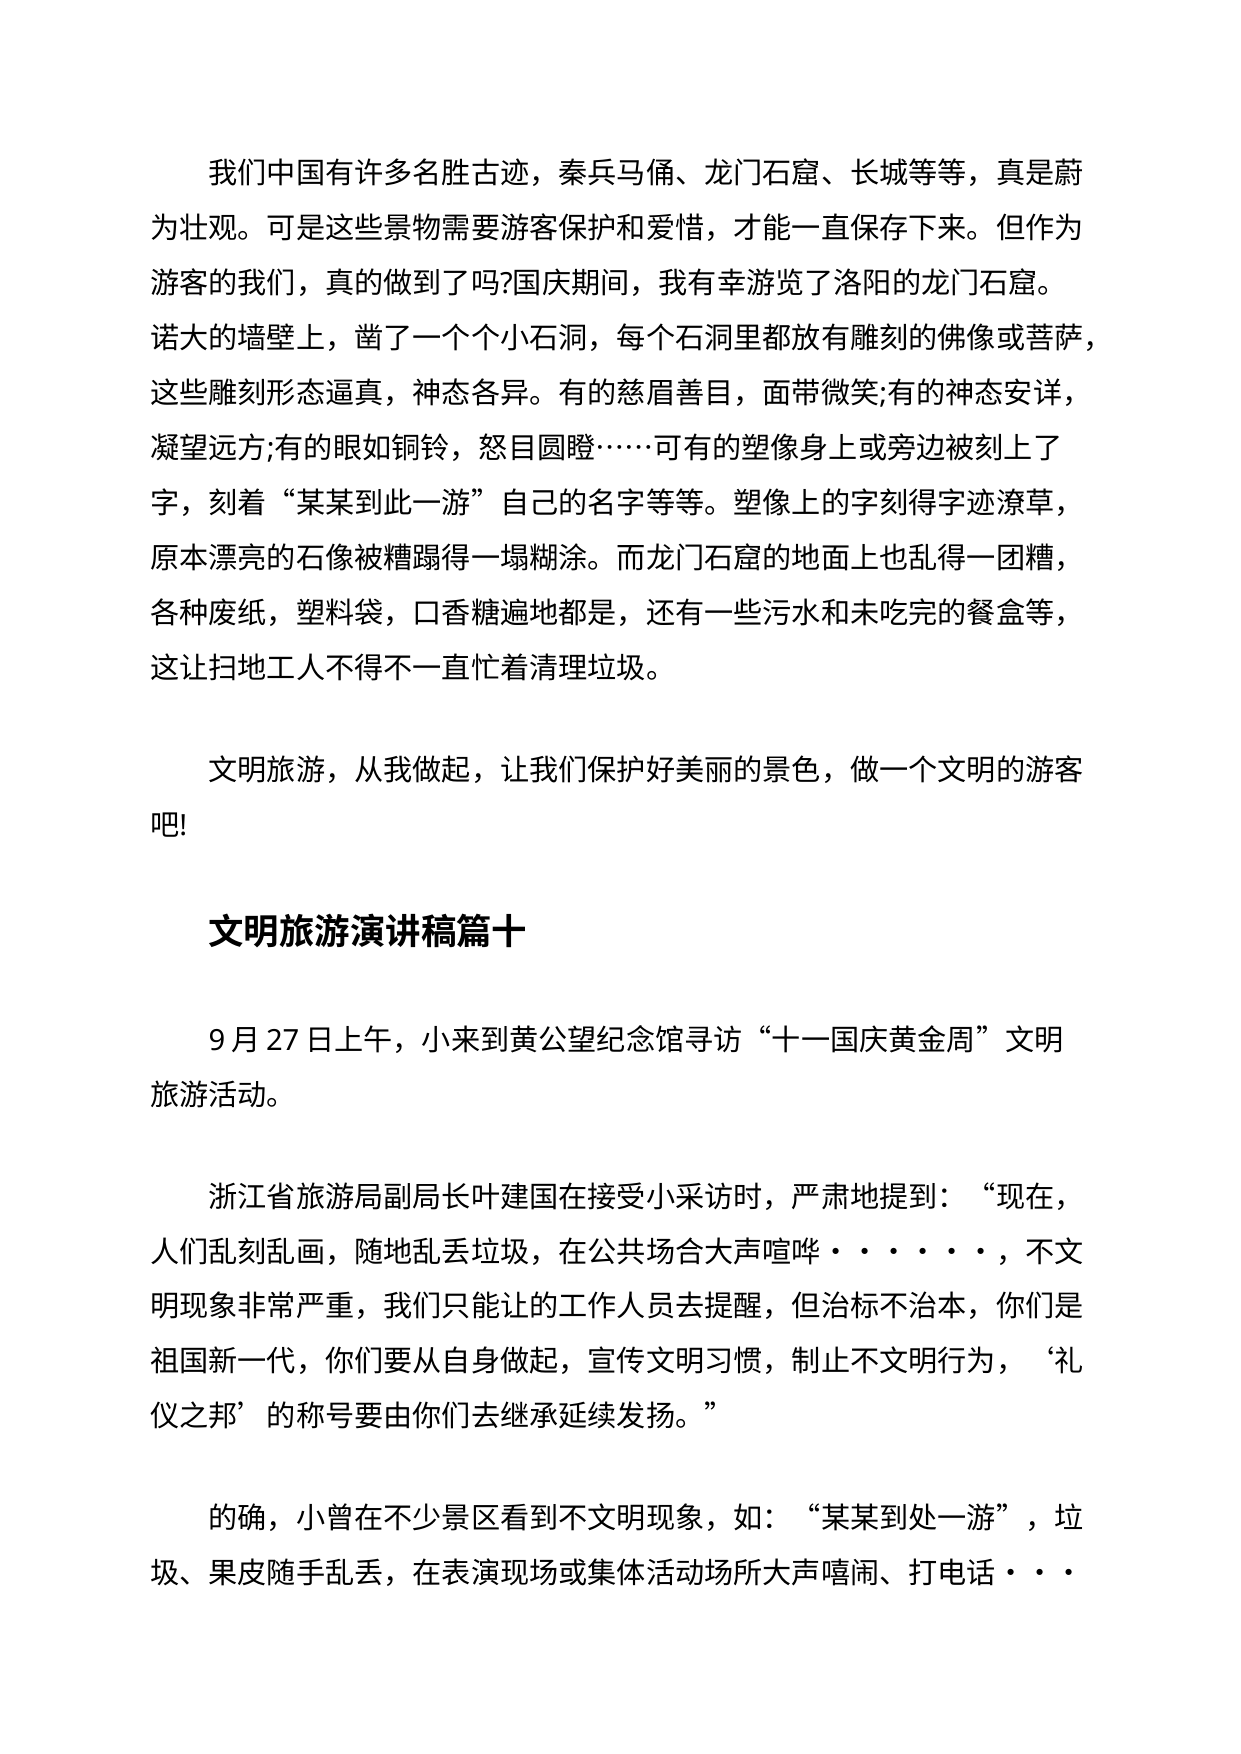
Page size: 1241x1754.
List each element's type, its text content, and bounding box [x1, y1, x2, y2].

text 文明旅游，从我做起，让我们保护好美丽的景色，做一个文明的游客吧! [150, 746, 1090, 843]
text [150, 1494, 1090, 1592]
text 浙江省旅游局副局长叶建国在接受小采访时，严肃地提到：“现在，人们乱刻乱画，随地乱丢垃圾，在公共场合大声喧哗・・・・・・，不文明现象非常严重，我们只能让的工作人员去提醒，但治标不治本，你们是祖国新一代，你们要从自身做起，宣传文明习惯，制止不文明行为，‘礼仪之邦’的称号要由你们去继承延续发扬。” [150, 1173, 1090, 1435]
text 我们中国有许多名胜古迹，秦兵马俑、龙门石窟、长城等等，真是蔚为壮观。可是这些景物需要游客保护和爱惜，才能一直保存下来。但作为游客的我们，真的做到了吗?国庆期间，我有幸游览了洛阳的龙门石窟。诺大的墙壁上，凿了一个个小石洞，每个石洞里都放有雕刻的佛像或菩萨，这些雕刻形态逼真，神态各异。有的慈眉善目，面带微笑;有的神态安详，凝望远方;有的眼如铜铃，怒目圆瞪……可有的塑像身上或旁边被刻上了字，刻着“某某到此一游”自己的名字等等。塑像上的字刻得字迹潦草，原本漂亮的石像被糟蹋得一塌糊涂。而龙门石窟的地面上也乱得一团糟，各种废纸，塑料袋，口香糖遍地都是，还有一些污水和未吃完的餐盒等，这让扫地工人不得不一直忙着清理垃圾。 [150, 150, 1090, 687]
text 文明旅游演讲稿篇十 [150, 903, 1090, 954]
text 9月27日上午，小来到黄公望纪念馆寻访“十一国庆黄金周”文明旅游活动。 [150, 1016, 1090, 1114]
